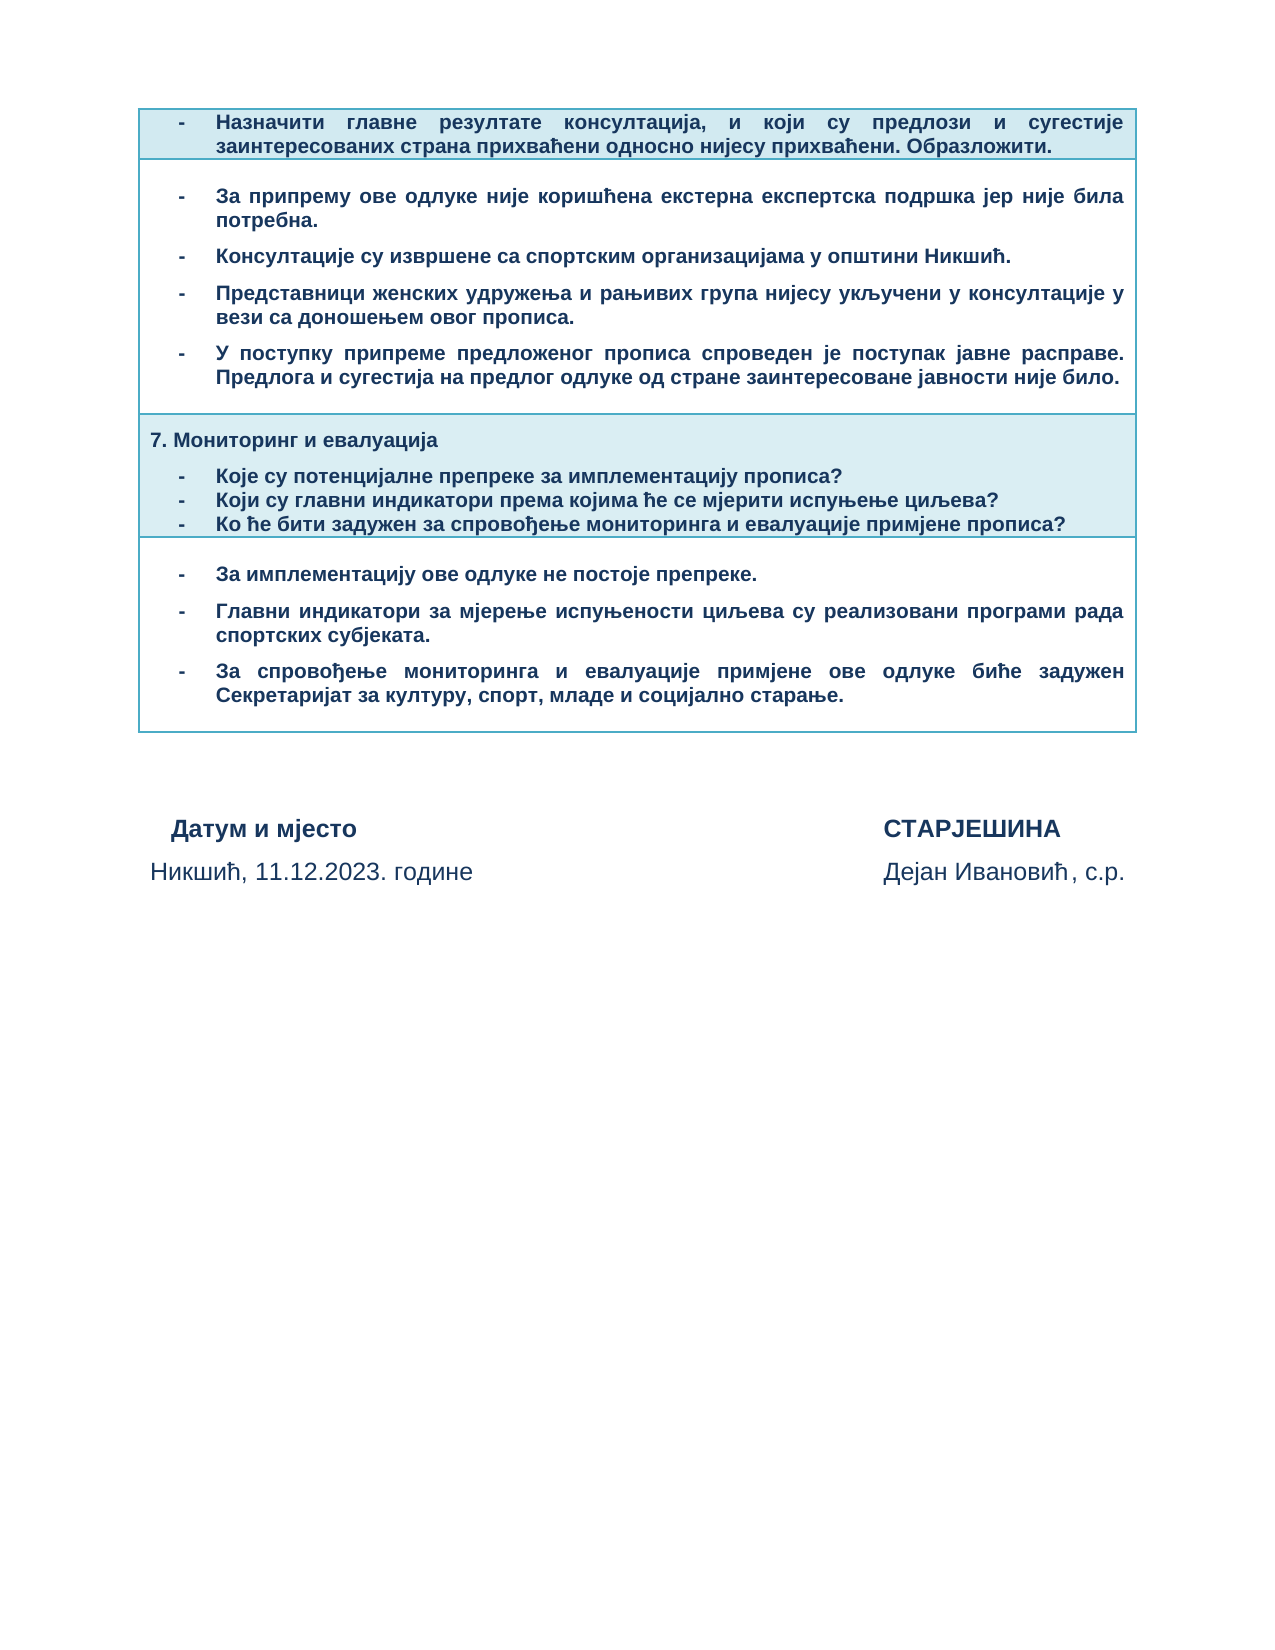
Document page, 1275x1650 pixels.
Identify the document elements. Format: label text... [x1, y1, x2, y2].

table_cell За имплементацију ове одлуке не постоје препреке. Главни индикатори за мјерење испуњености циљева су реализовани програми рада спортских субјеката. За спровођење мониторинга и евалуације примјене ове одлуке биће задужен Секретаријат за културу, спорт, младе и социјално старање. [140, 538, 1135, 731]
text Никшић, 11.12.2023. године Дејан Ивановић, с.р. [150, 857, 1125, 915]
table_cell За припрему ове одлуке није коришћена екстерна експертска подршка јер није била потребна. Консултације су извршене са спортским организацијама у општини Никшић. Представници женских удружења и рањивих група нијесу укључени у консултације у вези са доношењем овог прописа. У поступку припреме предложеног прописа спроведен је поступак јавне расправе. Предлога и сугестија на предлог одлуке од стране заинтересоване јавности није било. [140, 160, 1135, 413]
text Датум и мјесто СТАРЈЕШИНА [150, 814, 1125, 843]
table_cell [140, 110, 1135, 158]
table_cell 7. Мониторинг и евалуација Које су потенцијалне препреке за имплементацију прописа? Који су главни индикатори према којима ће се мјерити испуњење циљева? Ко ће бити задужен за спровођење мониторинга и евалуације примјене прописа? [140, 415, 1135, 536]
